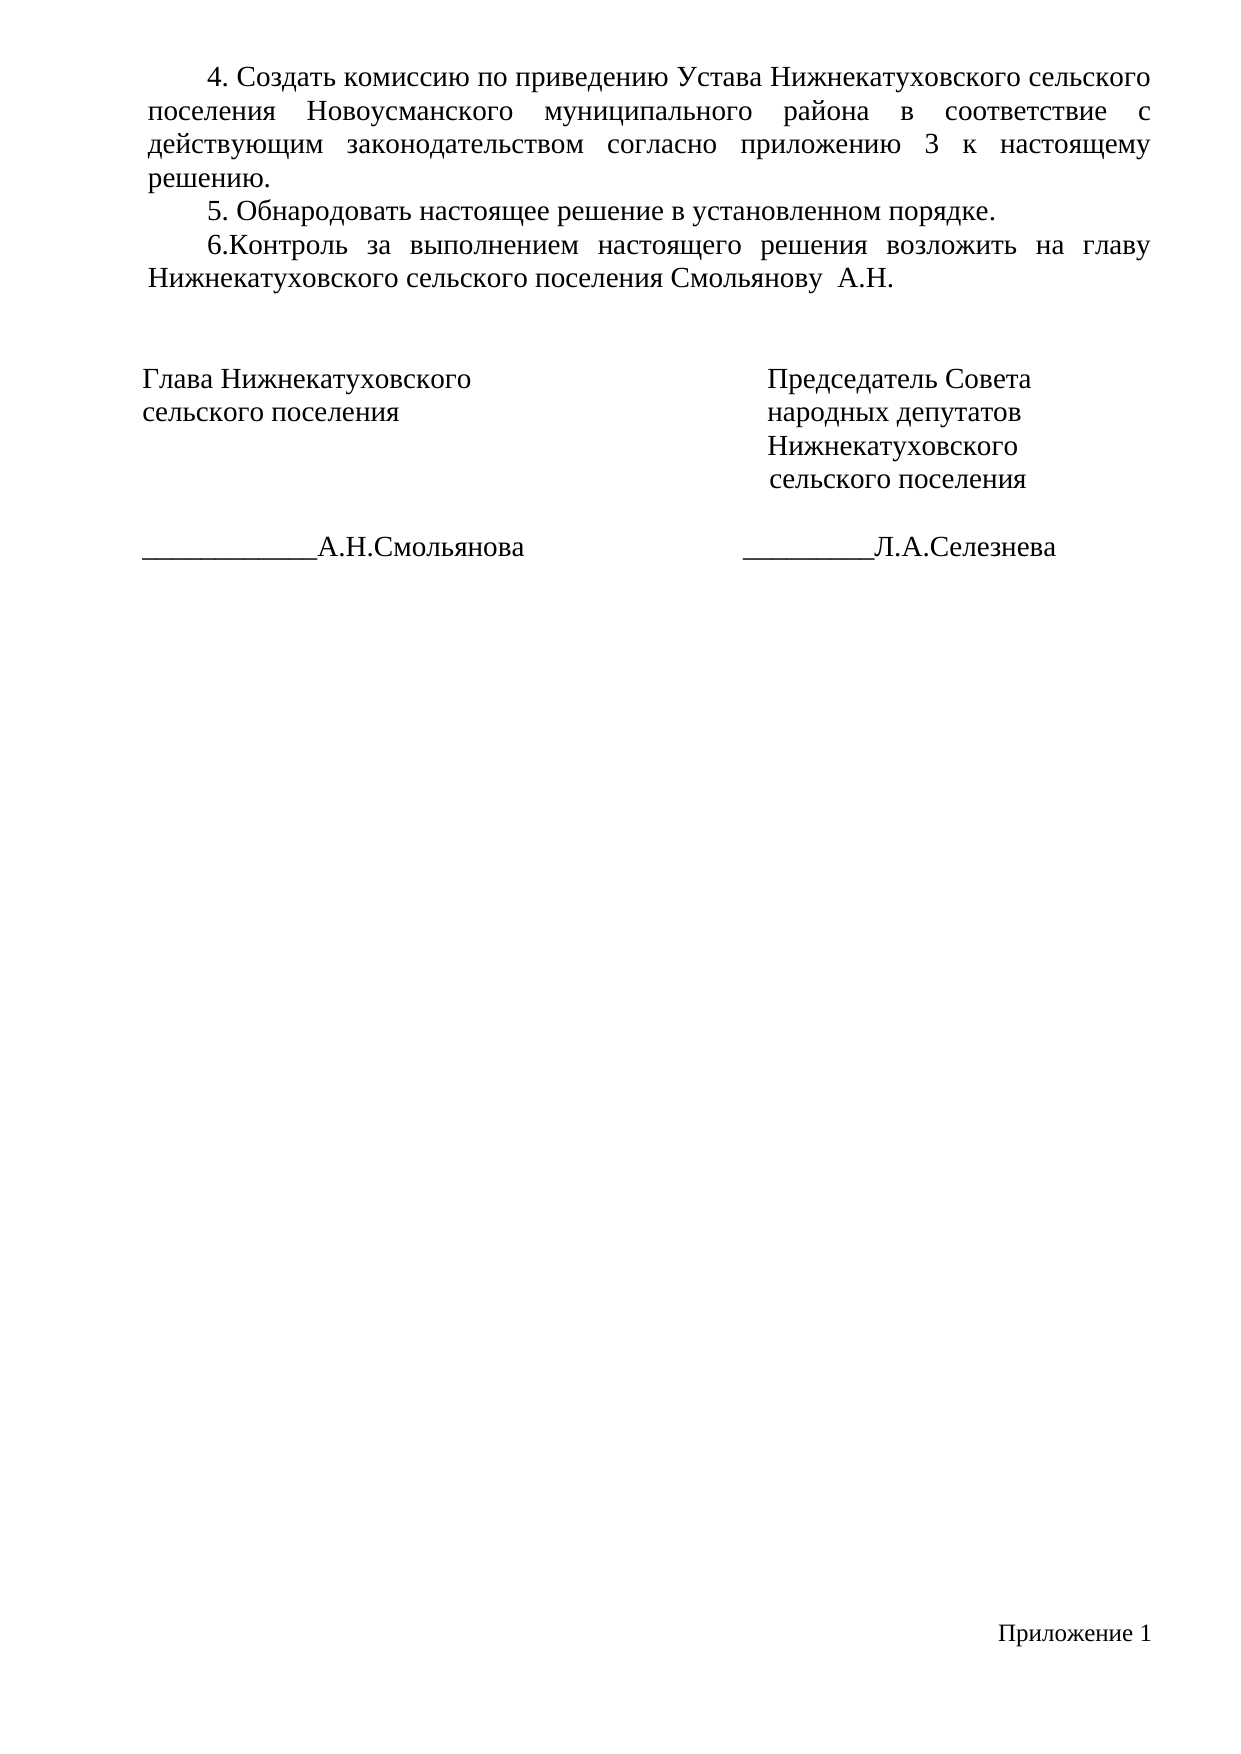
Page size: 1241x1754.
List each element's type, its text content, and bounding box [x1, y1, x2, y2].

text Приложение 1 [148, 1618, 1152, 1647]
text 5. Обнародовать настоящее решение в установленном порядке. [148, 193, 1152, 227]
text Глава Нижнекатуховского Председатель Совета [142, 361, 1152, 394]
text 4. Создать комиссию по приведению Устава Нижнекатуховского сельского поселения Новоусманского муниципального района в соответствие с действующим законодательством согласно приложению 3 к настоящему решению. [148, 59, 1152, 193]
text ____________А.Н.Смольянова _________Л.А.Селезнева [142, 529, 1152, 562]
text 6.Контроль за выполнением настоящего решения возложить на главу Нижнекатуховского сельского поселения Смольянову А.Н. [148, 227, 1152, 294]
text Нижнекатуховского [142, 428, 1152, 462]
text сельского поселения [142, 462, 1152, 495]
text сельского поселения народных депутатов [142, 394, 1152, 428]
